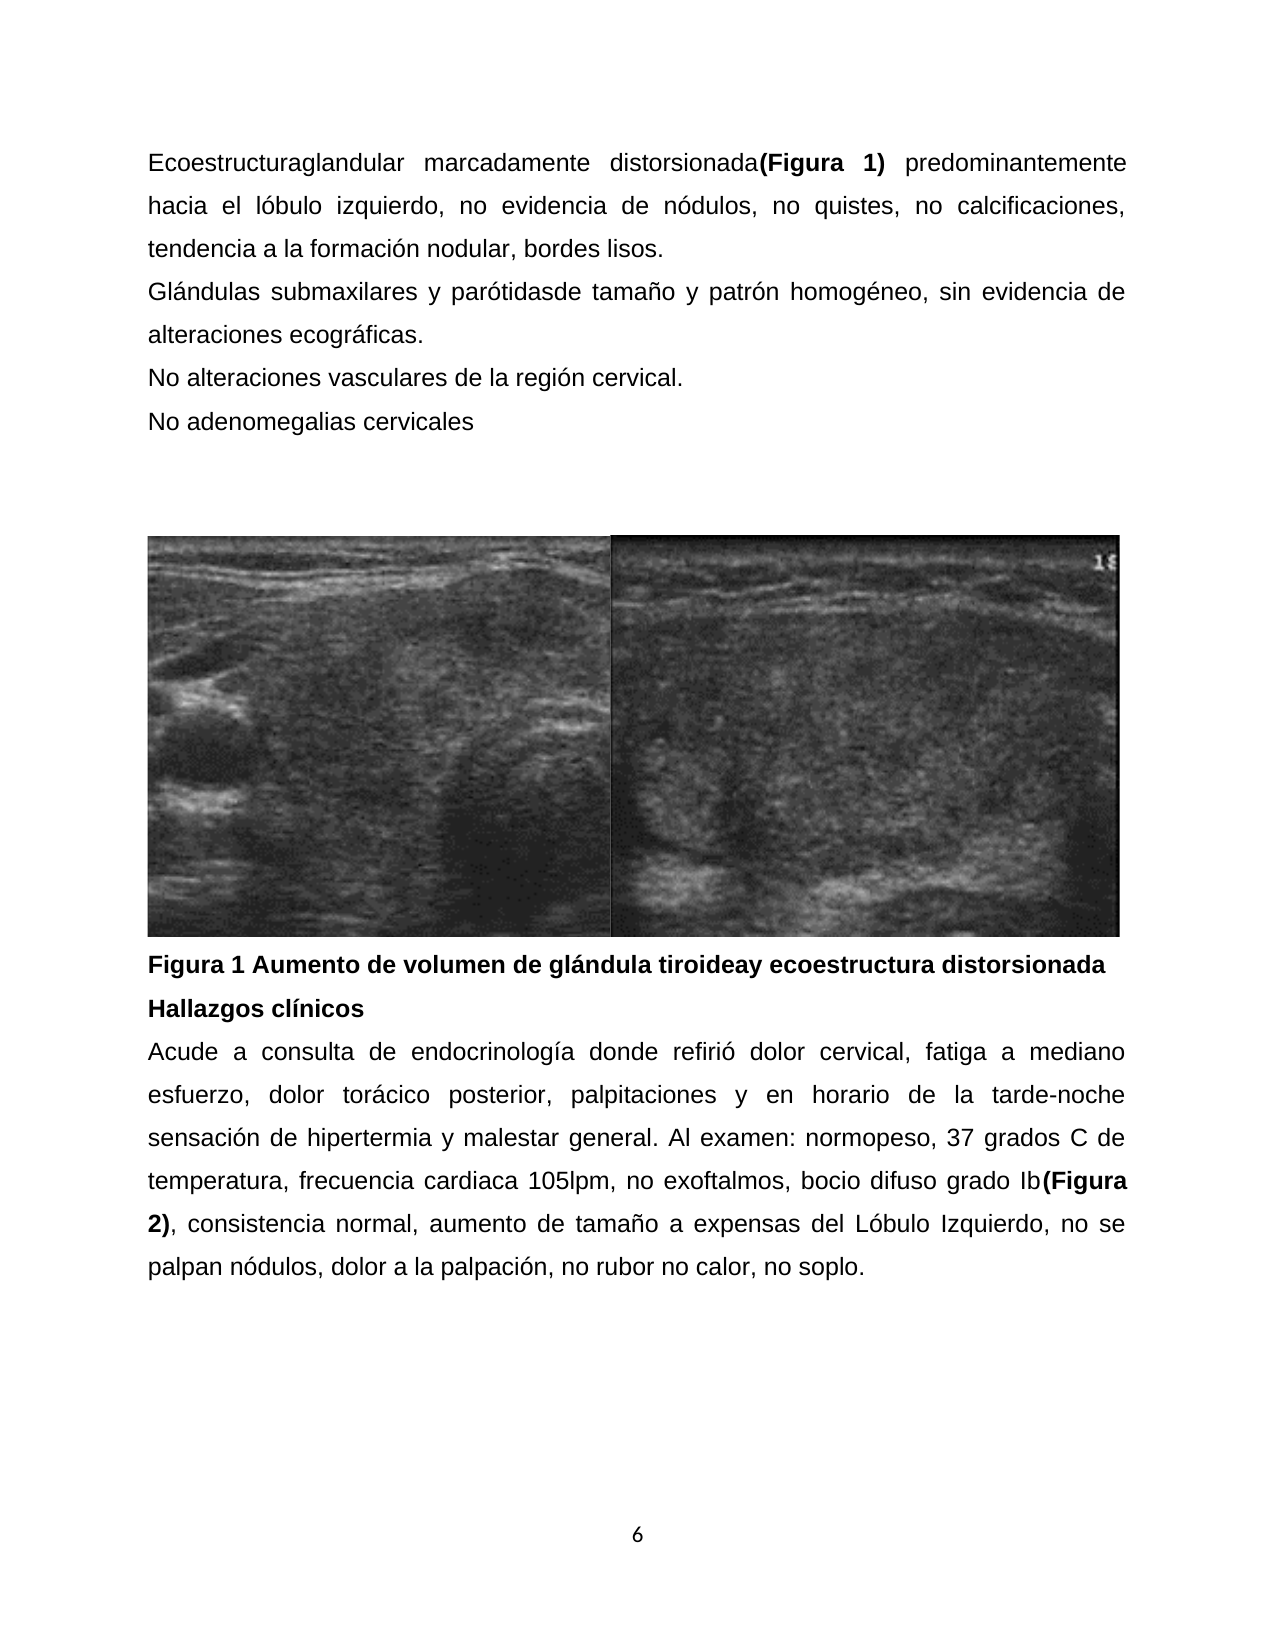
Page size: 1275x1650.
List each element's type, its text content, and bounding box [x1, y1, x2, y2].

text No alteraciones vasculares de la región cervical. [148, 363, 1127, 392]
text Acude a consulta de endocrinología donde refirió dolor cervical, fatiga a mediano esfuerzo, dolor torácico posterior, palpitaciones y en horario de la tarde-noche sensación de hipertermia y malestar general. Al examen: normopeso, 37 grados C de temperatura, frecuencia cardiaca 105lpm, no exoftalmos, bocio difuso grado Ib(Figura 2), consistencia normal, aumento de tamaño a expensas del Lóbulo Izquierdo, no se palpan nódulos, dolor a la palpación, no rubor no calor, no soplo. [148, 1037, 1127, 1281]
picture [147, 535, 1120, 937]
text Hallazgos clínicos [148, 994, 1127, 1022]
text Ecoestructuraglandular marcadamente distorsionada(Figura 1) predominantemente hacia el lóbulo izquierdo, no evidencia de nódulos, no quistes, no calcificaciones, tendencia a la formación nodular, bordes lisos. [148, 148, 1127, 263]
text Glándulas submaxilares y parótidasde tamaño y patrón homogéneo, sin evidencia de alteraciones ecográficas. [148, 277, 1127, 349]
text No adenomegalias cervicales [148, 406, 1127, 435]
text Figura 1 Aumento de volumen de glándula tiroideay ecoestructura distorsionada [148, 951, 1127, 979]
